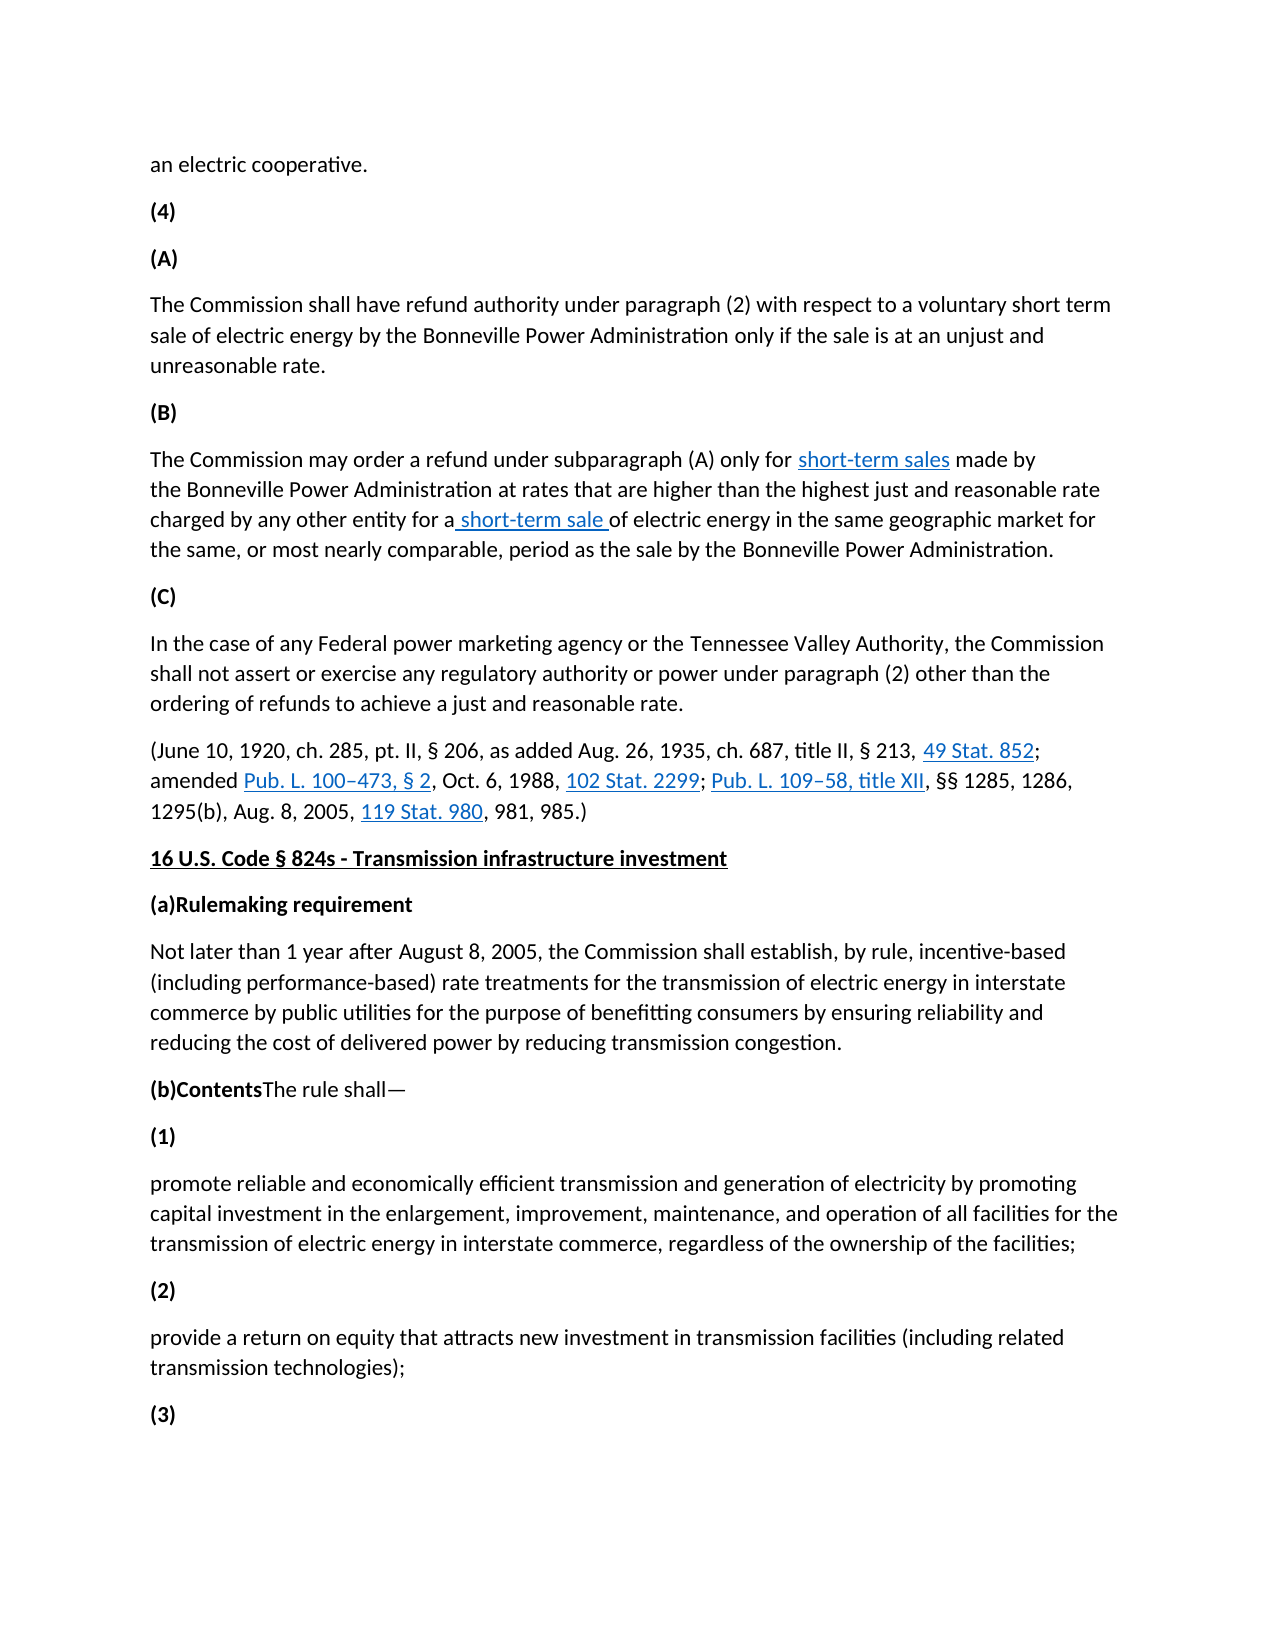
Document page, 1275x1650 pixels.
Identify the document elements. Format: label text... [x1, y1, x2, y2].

text an electric cooperative. [150, 150, 1125, 178]
text Not later than 1 year after August 8, 2005, the Commission shall establish, by rule, incentive-based (including performance-based) rate treatments for the transmission of electric energy in interstate commerce by public utilities for the purpose of benefitting consumers by ensuring reliability and reducing the cost of delivered power by reducing transmission congestion. [150, 937, 1125, 1056]
text The Commission shall have refund authority under paragraph (2) with respect to a voluntary short term sale of electric energy by the Bonneville Power Administration only if the sale is at an unjust and unreasonable rate. [150, 291, 1125, 379]
text (C) [150, 582, 1125, 610]
text (4) [150, 197, 1125, 225]
text (1) [150, 1122, 1125, 1150]
text (A) [150, 244, 1125, 272]
text promote reliable and economically efficient transmission and generation of electricity by promoting capital investment in the enlargement, improvement, maintenance, and operation of all facilities for the transmission of electric energy in interstate commerce, regardless of the ownership of the facilities; [150, 1169, 1125, 1257]
text (June 10, 1920, ch. 285, pt. II, § 206, as added Aug. 26, 1935, ch. 687, title II, § 213, 49 Stat. 852; amended Pub. L. 100–473, § 2, Oct. 6, 1988, 102 Stat. 2299; Pub. L. 109–58, title XII, §§ 1285, 1286, 1295(b), Aug. 8, 2005, 119 Stat. 980, 981, 985.) [150, 736, 1125, 825]
text (B) [150, 398, 1125, 426]
text (3) [150, 1400, 1125, 1428]
text (a)Rulemaking requirement [150, 891, 1125, 919]
text 16 U.S. Code § 824s - Transmission infrastructure investment [150, 844, 1125, 872]
text The Commission may order a refund under subparagraph (A) only for short-term sales made by the Bonneville Power Administration at rates that are higher than the highest just and reasonable rate charged by any other entity for a short-term sale of electric energy in the same geographic market for the same, or most nearly comparable, period as the sale by the Bonneville Power Administration. [150, 445, 1125, 563]
text In the case of any Federal power marketing agency or the Tennessee Valley Authority, the Commission shall not assert or exercise any regulatory authority or power under paragraph (2) other than the ordering of refunds to achieve a just and reasonable rate. [150, 629, 1125, 718]
text (b)ContentsThe rule shall— [150, 1075, 1125, 1103]
text provide a return on equity that attracts new investment in transmission facilities (including related transmission technologies); [150, 1323, 1125, 1381]
text (2) [150, 1276, 1125, 1304]
